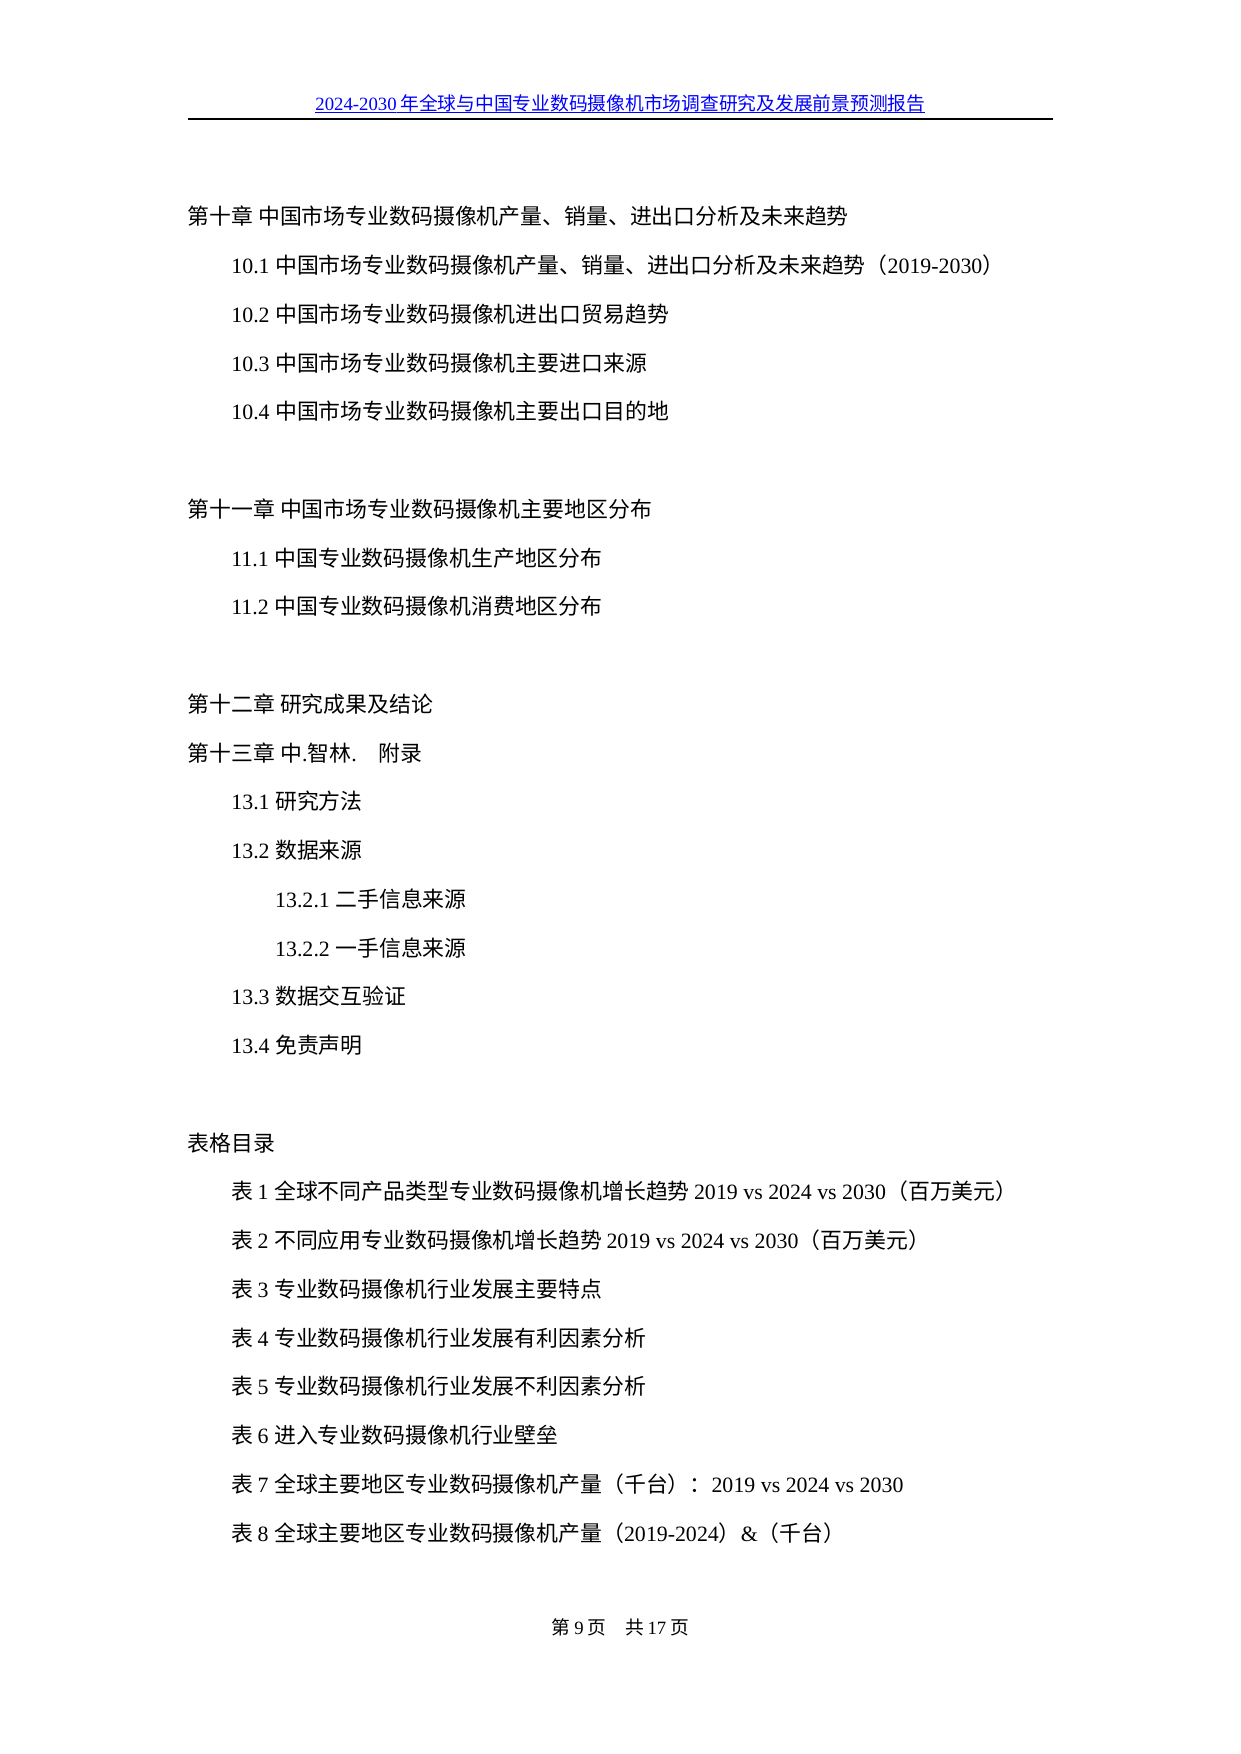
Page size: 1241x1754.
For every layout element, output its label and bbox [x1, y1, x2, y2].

text [187, 150, 1053, 1548]
